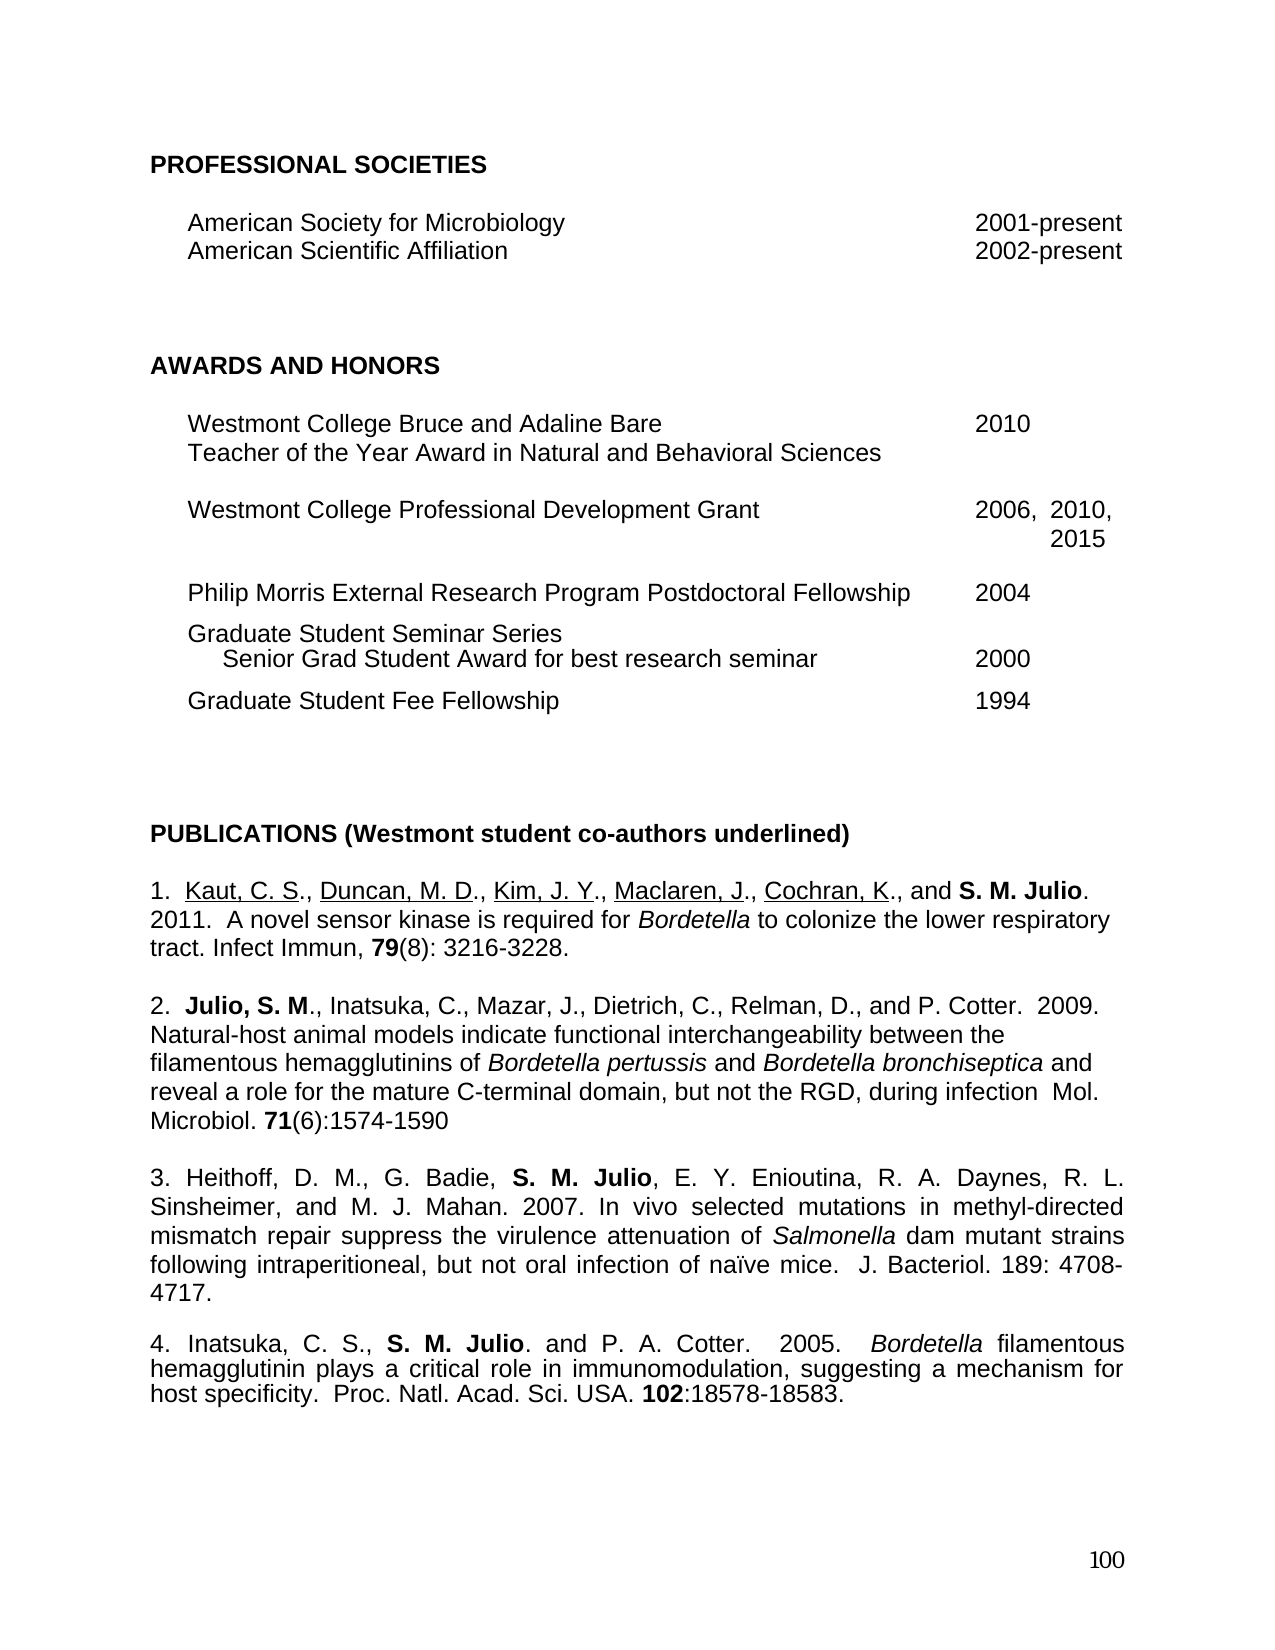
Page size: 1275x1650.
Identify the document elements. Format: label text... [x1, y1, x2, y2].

text 3. Heithoff, D. M., G. Badie, S. M. Julio, E. Y. Enioutina, R. A. Daynes, R. L. Sinsheimer, and M. J. Mahan. 2007. In vivo selected mutations in methyl-directed mismatch repair suppress the virulence attenuation of Salmonella dam mutant strains following intraperitioneal, but not oral infection of naïve mice. J. Bacteriol. 189: 4708-4717. [150, 1163, 1125, 1307]
text Graduate Student Seminar Series [187, 623, 1125, 648]
text 1. Kaut, C. S., Duncan, M. D., Kim, J. Y., Maclaren, J., Cochran, K., and S. M. Julio. 2011. A novel sensor kinase is required for Bordetella to colonize the lower respiratory tract. Infect Immun, 79(8): 3216-3228. [150, 876, 1125, 962]
subtitle PROFESSIONAL SOCIETIES [150, 150, 1125, 179]
text Graduate Student Fee Fellowship 1994 [187, 689, 1125, 714]
text Awards and Honors [150, 351, 1125, 380]
subtitle Publications (Westmont student co-authors underlined) [150, 822, 1125, 847]
text Teacher of the Year Award in Natural and Behavioral Sciences [187, 437, 1125, 466]
text 2. Julio, S. M., Inatsuka, C., Mazar, J., Dietrich, C., Relman, D., and P. Cotter. 2009. Natural-host animal models indicate functional interchangeability between the filamentous hemagglutinins of Bordetella pertussis and Bordetella bronchiseptica and reveal a role for the mature C-terminal domain, but not the RGD, during infection Mol. Microbiol. 71(6):1574-1590 [150, 991, 1125, 1134]
text American Scientific Affiliation 2002-present [187, 236, 1125, 265]
text Senior Grad Student Award for best research seminar 2000 [187, 648, 1125, 673]
text American Society for Microbiology 2001-present [187, 207, 1125, 236]
text Westmont College Bruce and Adaline Bare 2010 [150, 409, 1125, 437]
text Philip Morris External Research Program Postdoctoral Fellowship 2004 [150, 581, 1125, 606]
text 4. Inatsuka, C. S., S. M. Julio. and P. A. Cotter. 2005. Bordetella filamentous hemagglutinin plays a critical role in immunomodulation, suggesting a mechanism for host specificity. Proc. Natl. Acad. Sci. USA. 102:18578-18583. [150, 1332, 1125, 1407]
text Westmont College Professional Development Grant 2006, 2010, 2015 [187, 495, 1125, 552]
